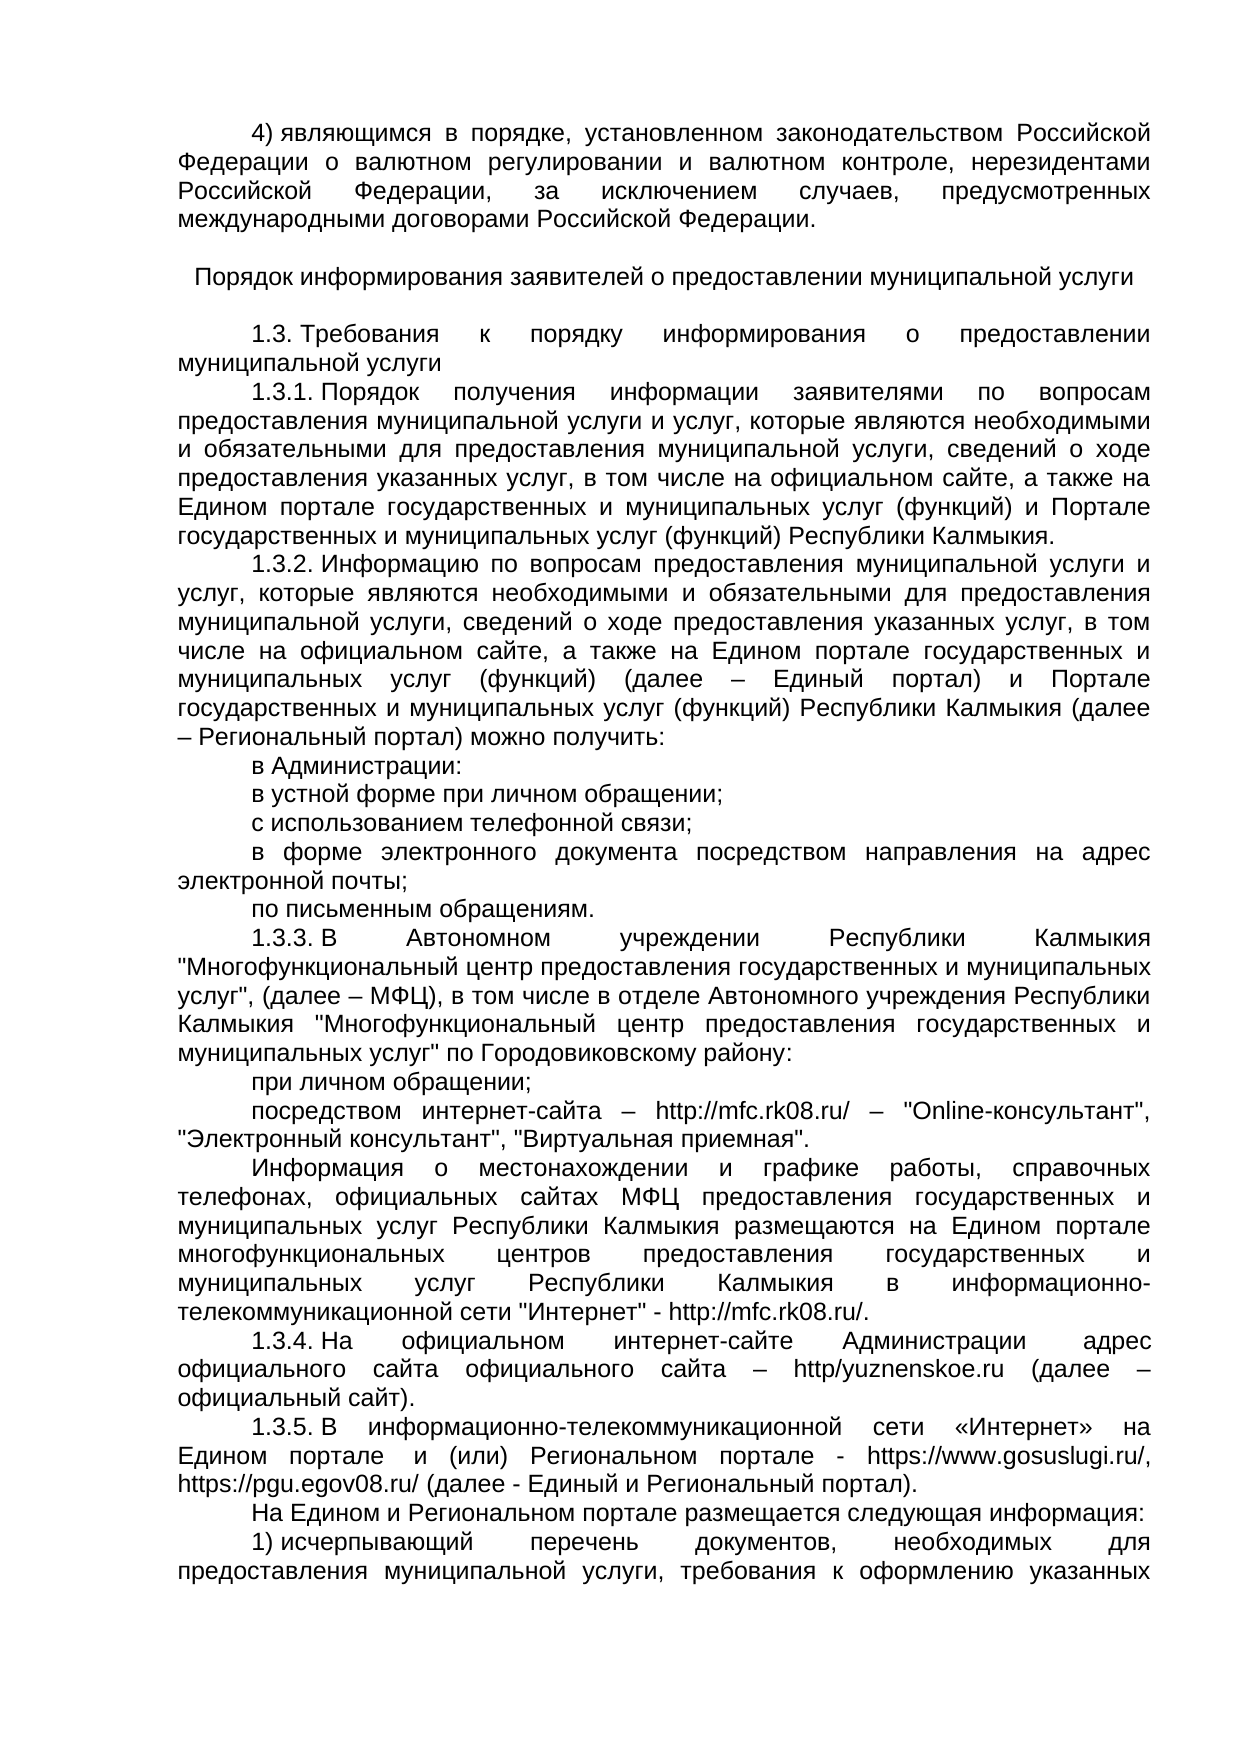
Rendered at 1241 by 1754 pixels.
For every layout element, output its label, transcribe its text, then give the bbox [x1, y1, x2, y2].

text 1.3.5. В информационно-телекоммуникационной сети «Интернет» на Едином портале и (или) Региональном портале - https://www.gosuslugi.ru/, https://pgu.egov08.ru/ (далее - Единый и Региональный портал). [177, 1412, 1152, 1498]
text На Едином и Региональном портале размещается следующая информация: [177, 1498, 1152, 1527]
text 1.3.4. На официальном интернет-сайте Администрации адрес официального сайта официального сайта – http/yuznenskoe.ru (далее – официальный сайт). [177, 1326, 1152, 1412]
text 4) являющимся в порядке, установленном законодательством Российской Федерации о валютном регулировании и валютном контроле, нерезидентами Российской Федерации, за исключением случаев, предусмотренных международными договорами Российской Федерации. [177, 118, 1152, 233]
text 1.3.3. В Автономном учреждении Республики Калмыкия "Многофункциональный центр предоставления государственных и муниципальных услуг", (далее – МФЦ), в том числе в отделе Автономного учреждения Республики Калмыкия "Многофункциональный центр предоставления государственных и муниципальных услуг" по Городовиковскому району: [177, 923, 1152, 1067]
text посредством интернет-сайта – http://mfc.rk08.ru/ – "Online-консультант", "Электронный консультант", "Виртуальная приемная". [177, 1096, 1152, 1153]
text по письменным обращениям. [177, 894, 1152, 923]
text в форме электронного документа посредством направления на адрес электронной почты; [177, 837, 1152, 894]
text 1.3. Требования к порядку информирования о предоставлении муниципальной услуги [177, 319, 1152, 377]
text 1.3.2. Информацию по вопросам предоставления муниципальной услуги и услуг, которые являются необходимыми и обязательными для предоставления муниципальной услуги, сведений о ходе предоставления указанных услуг, в том числе на официальном сайте, а также на Едином портале государственных и муниципальных услуг (функций) (далее – Единый портал) и Портале государственных и муниципальных услуг (функций) Республики Калмыкия (далее – Региональный портал) можно получить: [177, 549, 1152, 751]
text в устной форме при личном обращении; [177, 779, 1152, 808]
text 1.3.1. Порядок получения информации заявителями по вопросам предоставления муниципальной услуги и услуг, которые являются необходимыми и обязательными для предоставления муниципальной услуги, сведений о ходе предоставления указанных услуг, в том числе на официальном сайте, а также на Едином портале государственных и муниципальных услуг (функций) и Портале государственных и муниципальных услуг (функций) Республики Калмыкия. [177, 377, 1152, 549]
text в Администрации: [177, 751, 1152, 779]
text Информация о местонахождении и графике работы, справочных телефонах, официальных сайтах МФЦ предоставления государственных и муниципальных услуг Республики Калмыкия размещаются на Едином портале многофункциональных центров предоставления государственных и муниципальных услуг Республики Калмыкия в информационно-телекоммуникационной сети "Интернет" - http://mfc.rk08.ru/. [177, 1153, 1152, 1326]
text с использованием телефонной связи; [177, 808, 1152, 837]
text Порядок информирования заявителей о предоставлении муниципальной услуги [177, 262, 1152, 291]
text при личном обращении; [177, 1067, 1152, 1096]
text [177, 1527, 1152, 1584]
